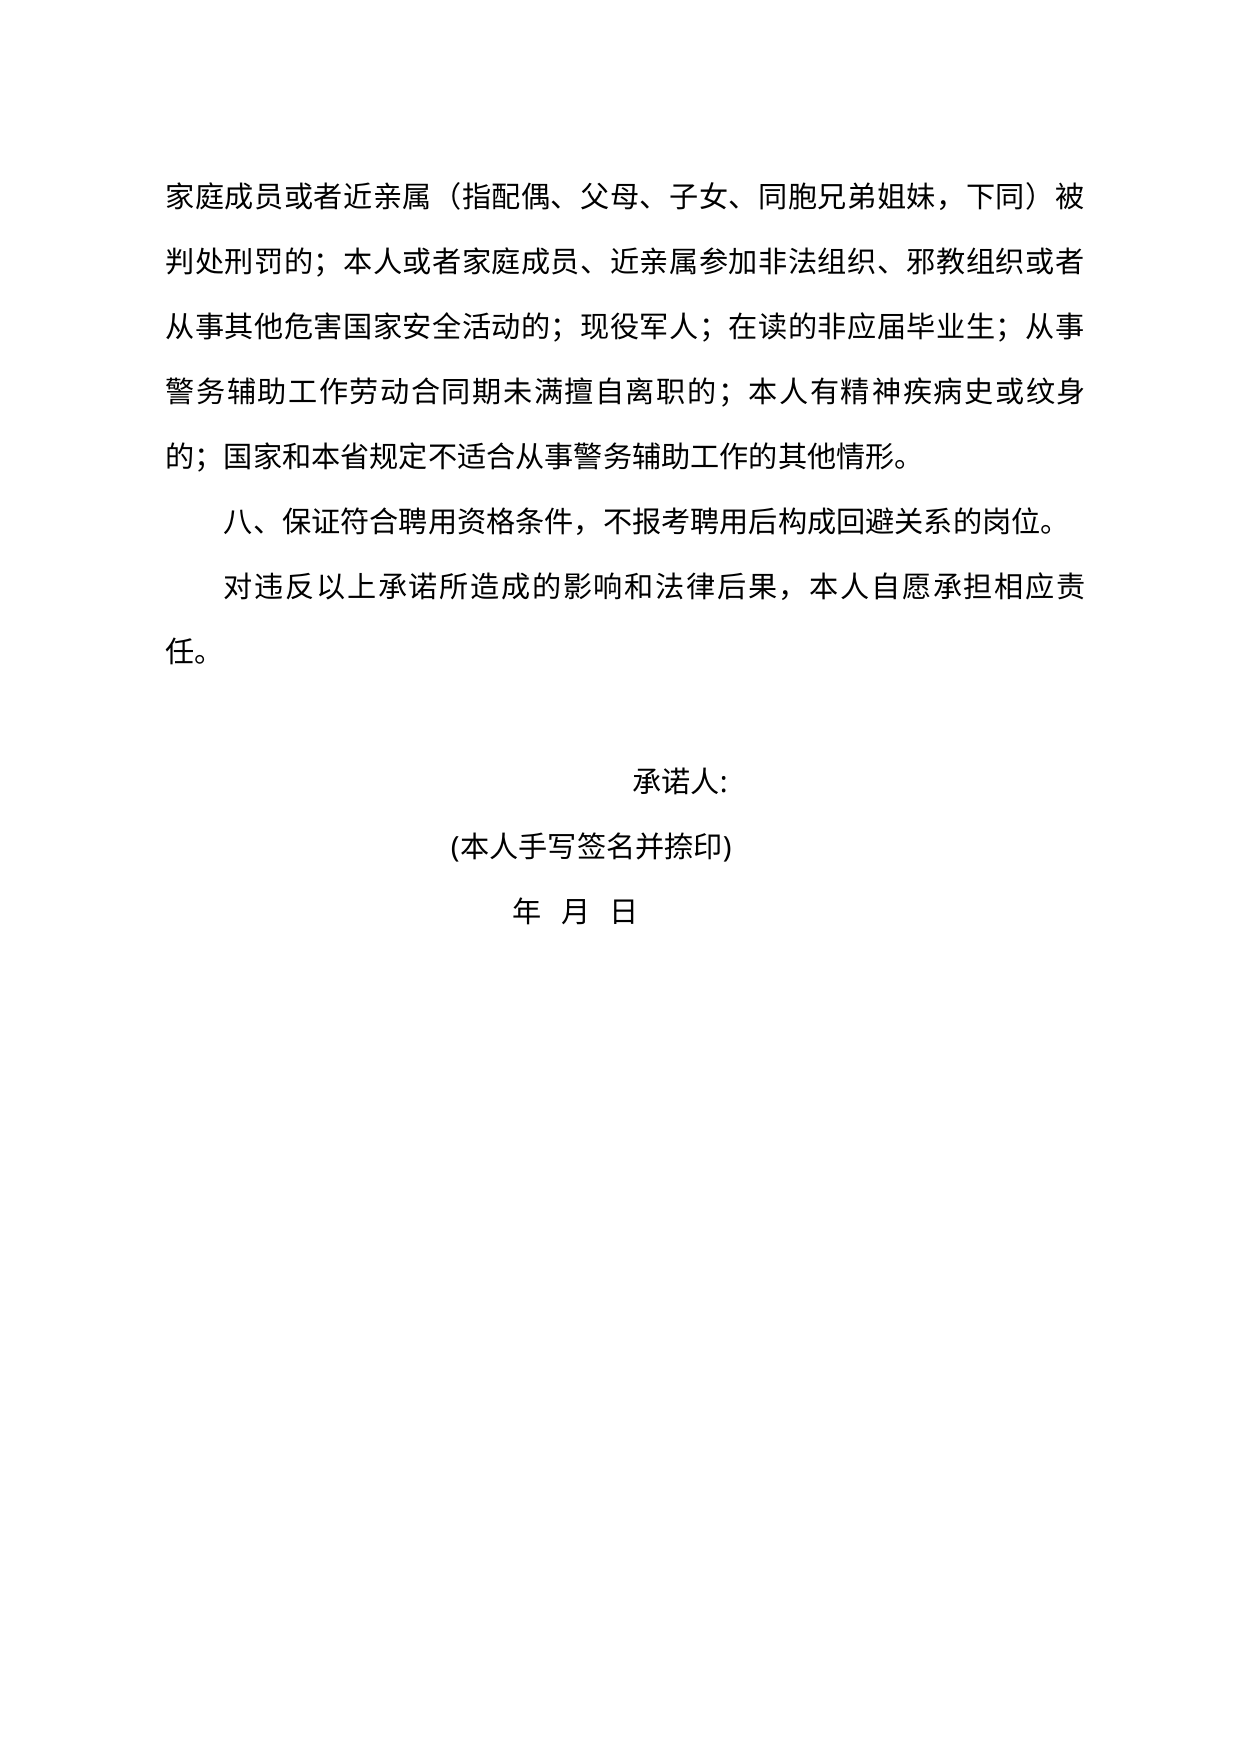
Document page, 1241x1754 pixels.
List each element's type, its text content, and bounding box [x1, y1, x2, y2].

text 承诺人: [165, 747, 1087, 812]
list 八、保证符合聘用资格条件，不报考聘用后构成回避关系的岗位。 [165, 487, 1087, 552]
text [165, 162, 1087, 487]
text 对违反以上承诺所造成的影响和法律后果，本人自愿承担相应责任。 [165, 552, 1087, 682]
text (本人手写签名并捺印) [165, 812, 1087, 877]
text 年 月 日 [165, 877, 1087, 942]
